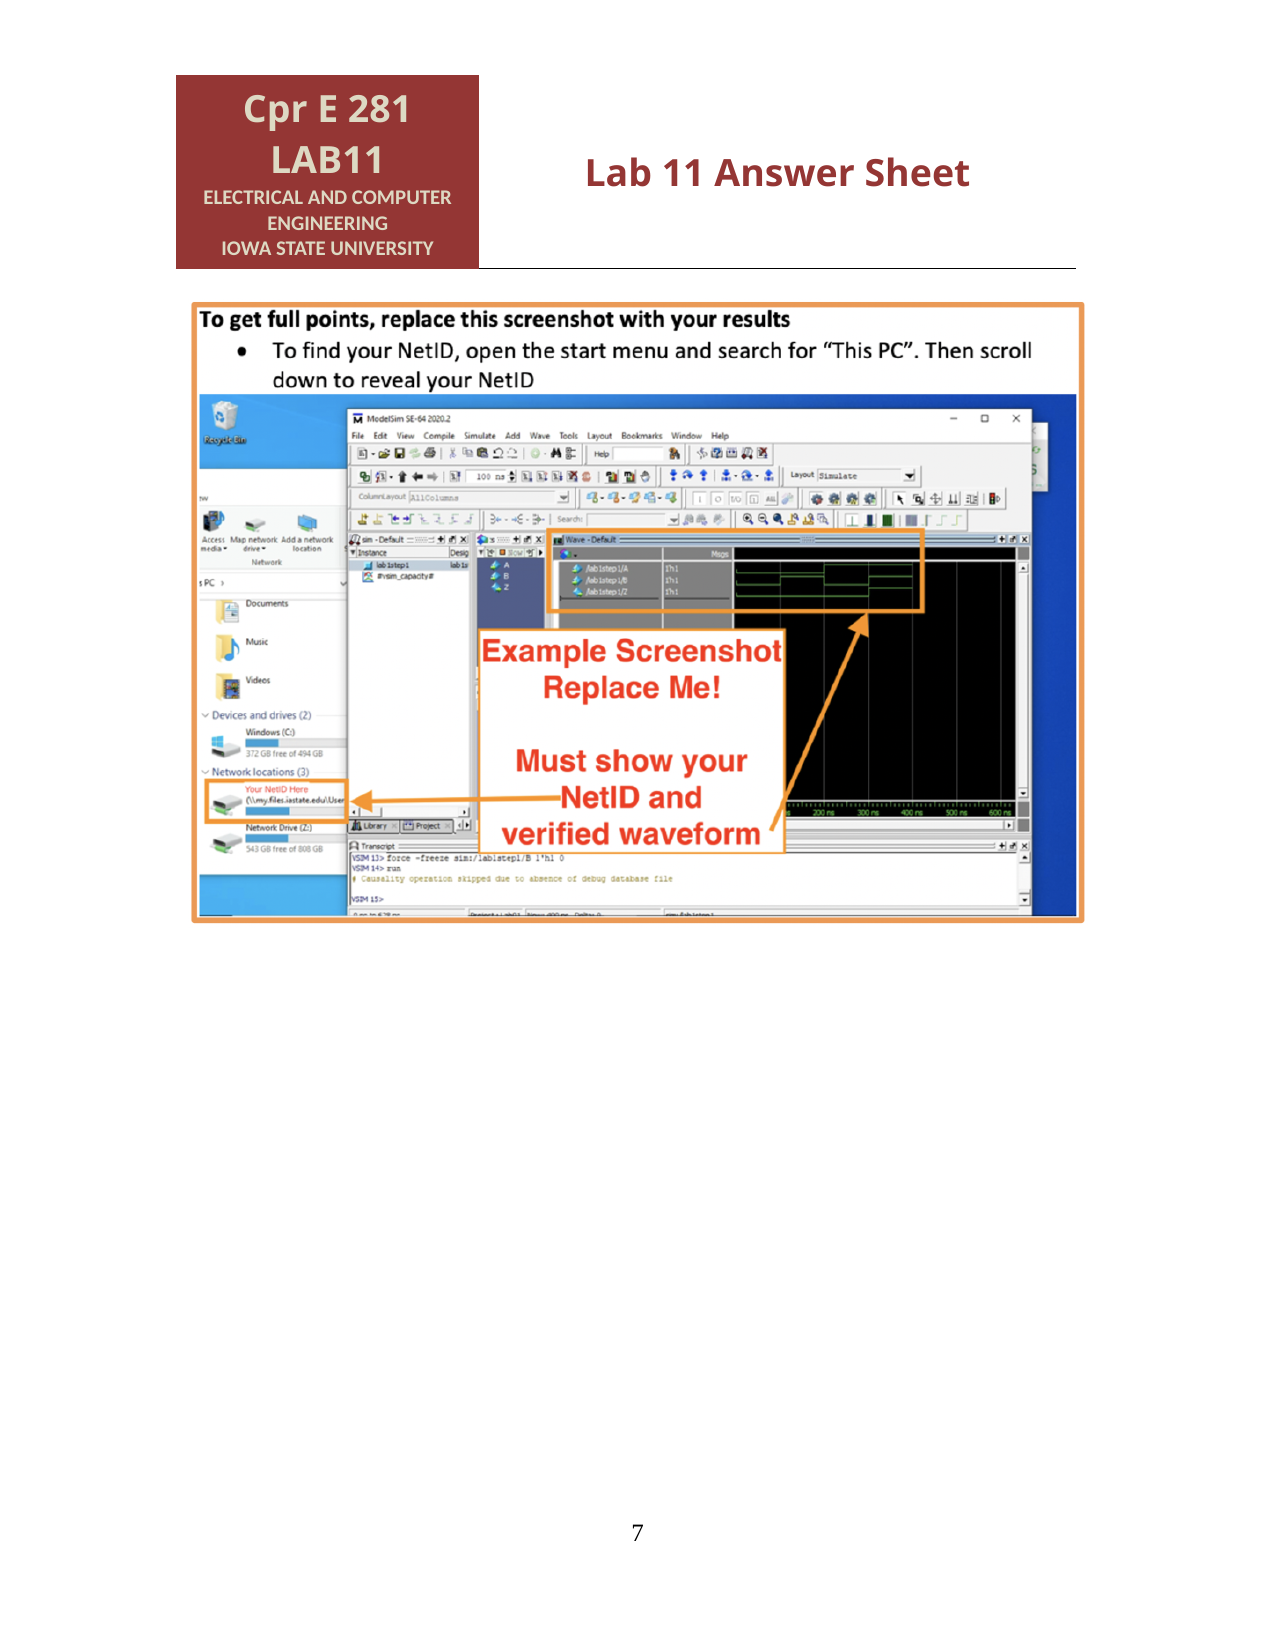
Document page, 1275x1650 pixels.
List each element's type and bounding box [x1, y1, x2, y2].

picture [187, 298, 1088, 928]
